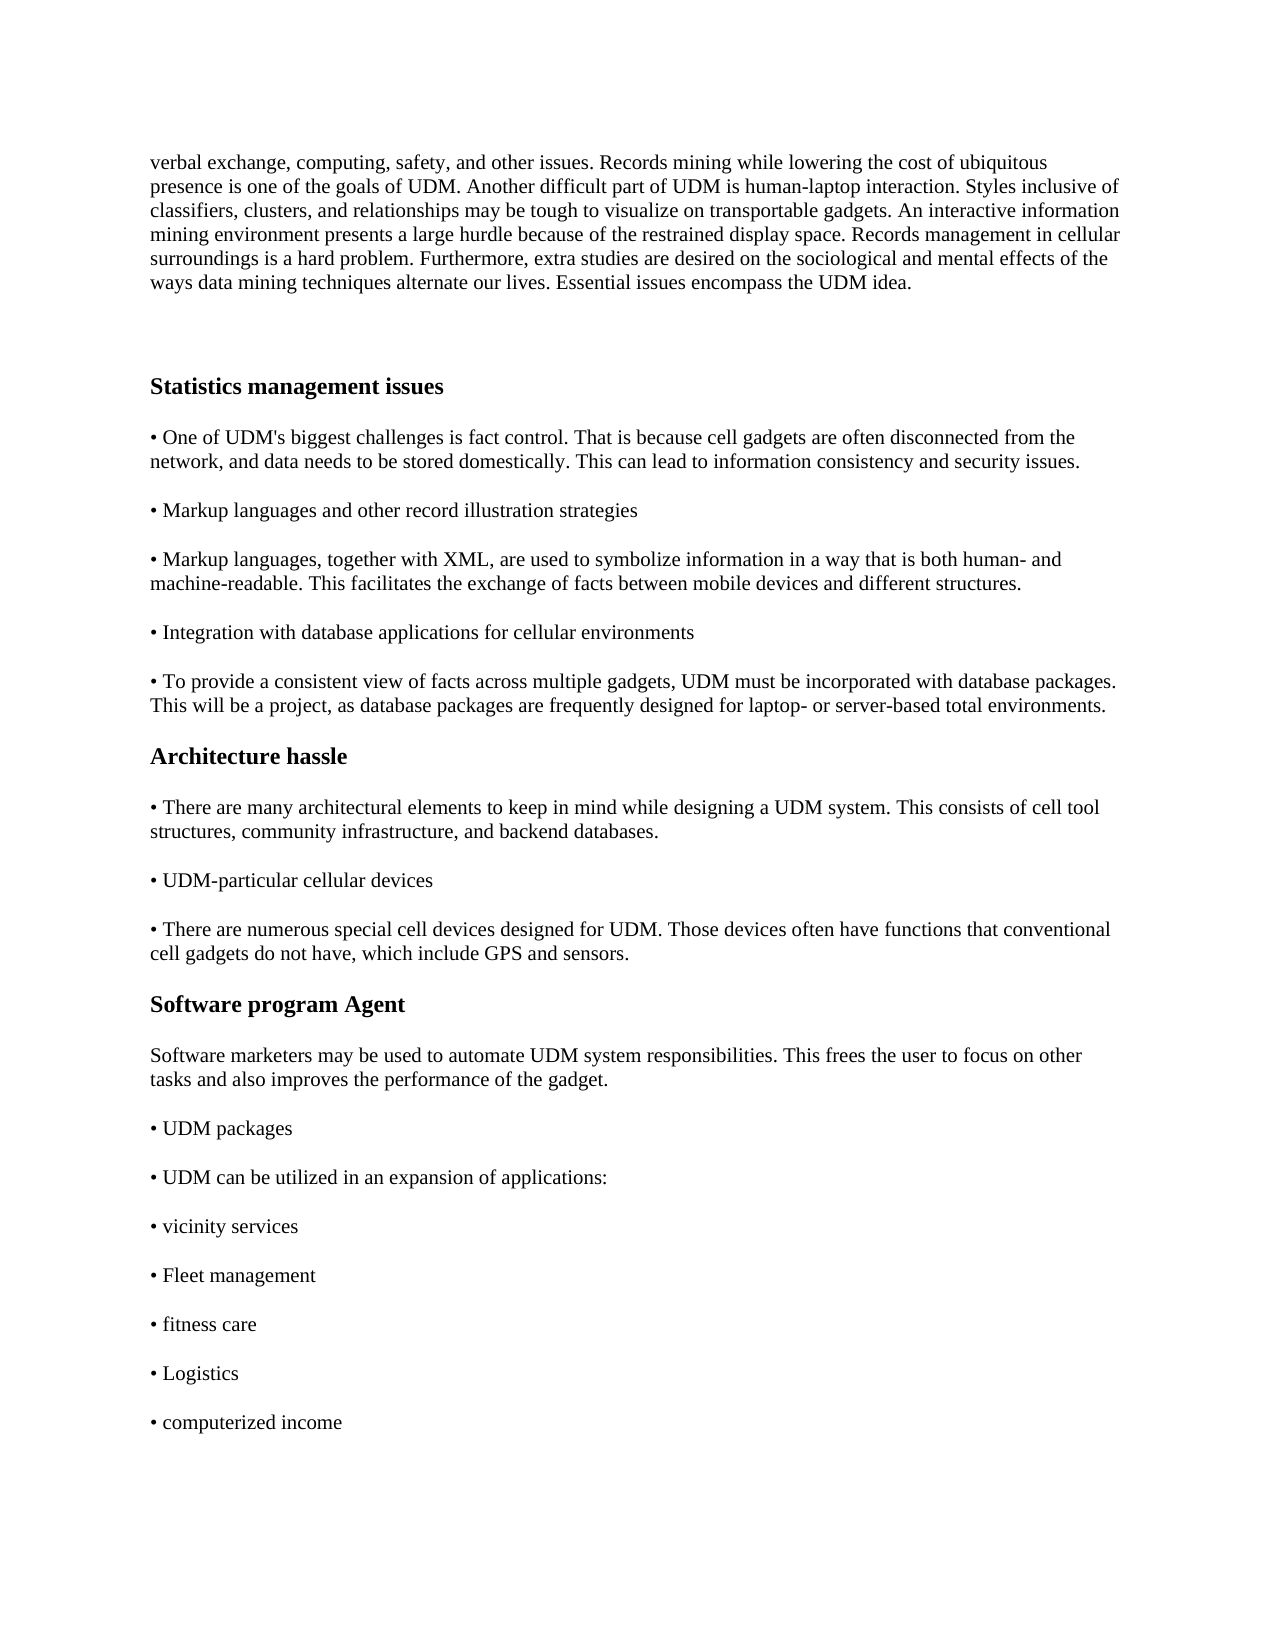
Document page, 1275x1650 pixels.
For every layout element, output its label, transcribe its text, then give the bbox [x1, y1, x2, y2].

text • fitness care [150, 1312, 1125, 1336]
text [150, 150, 1125, 294]
text • UDM can be utilized in an expansion of applications: [150, 1165, 1125, 1189]
text • UDM packages [150, 1116, 1125, 1140]
text • Integration with database applications for cellular environments [150, 620, 1125, 644]
text • There are many architectural elements to keep in mind while designing a UDM system. This consists of cell tool structures, community infrastructure, and backend databases. [150, 795, 1125, 843]
text Software program Agent [150, 990, 1125, 1018]
text • Logistics [150, 1361, 1125, 1385]
text Software marketers may be used to automate UDM system responsibilities. This frees the user to focus on other tasks and also improves the performance of the gadget. [150, 1043, 1125, 1091]
text • vicinity services [150, 1214, 1125, 1238]
text • Fleet management [150, 1263, 1125, 1287]
text • There are numerous special cell devices designed for UDM. Those devices often have functions that conventional cell gadgets do not have, which include GPS and sensors. [150, 917, 1125, 965]
text • Markup languages and other record illustration strategies [150, 498, 1125, 522]
text • One of UDM's biggest challenges is fact control. That is because cell gadgets are often disconnected from the network, and data needs to be stored domestically. This can lead to information consistency and security issues. [150, 424, 1125, 473]
text • To provide a consistent view of facts across multiple gadgets, UDM must be incorporated with database packages. This will be a project, as database packages are frequently designed for laptop- or server-based total environments. [150, 669, 1125, 717]
text Statistics management issues [150, 372, 1125, 399]
text • Markup languages, together with XML, are used to symbolize information in a way that is both human- and machine-readable. This facilitates the exchange of facts between mobile devices and different structures. [150, 547, 1125, 595]
text • computerized income [150, 1410, 1125, 1434]
text Architecture hassle [150, 742, 1125, 770]
text • UDM-particular cellular devices [150, 868, 1125, 892]
